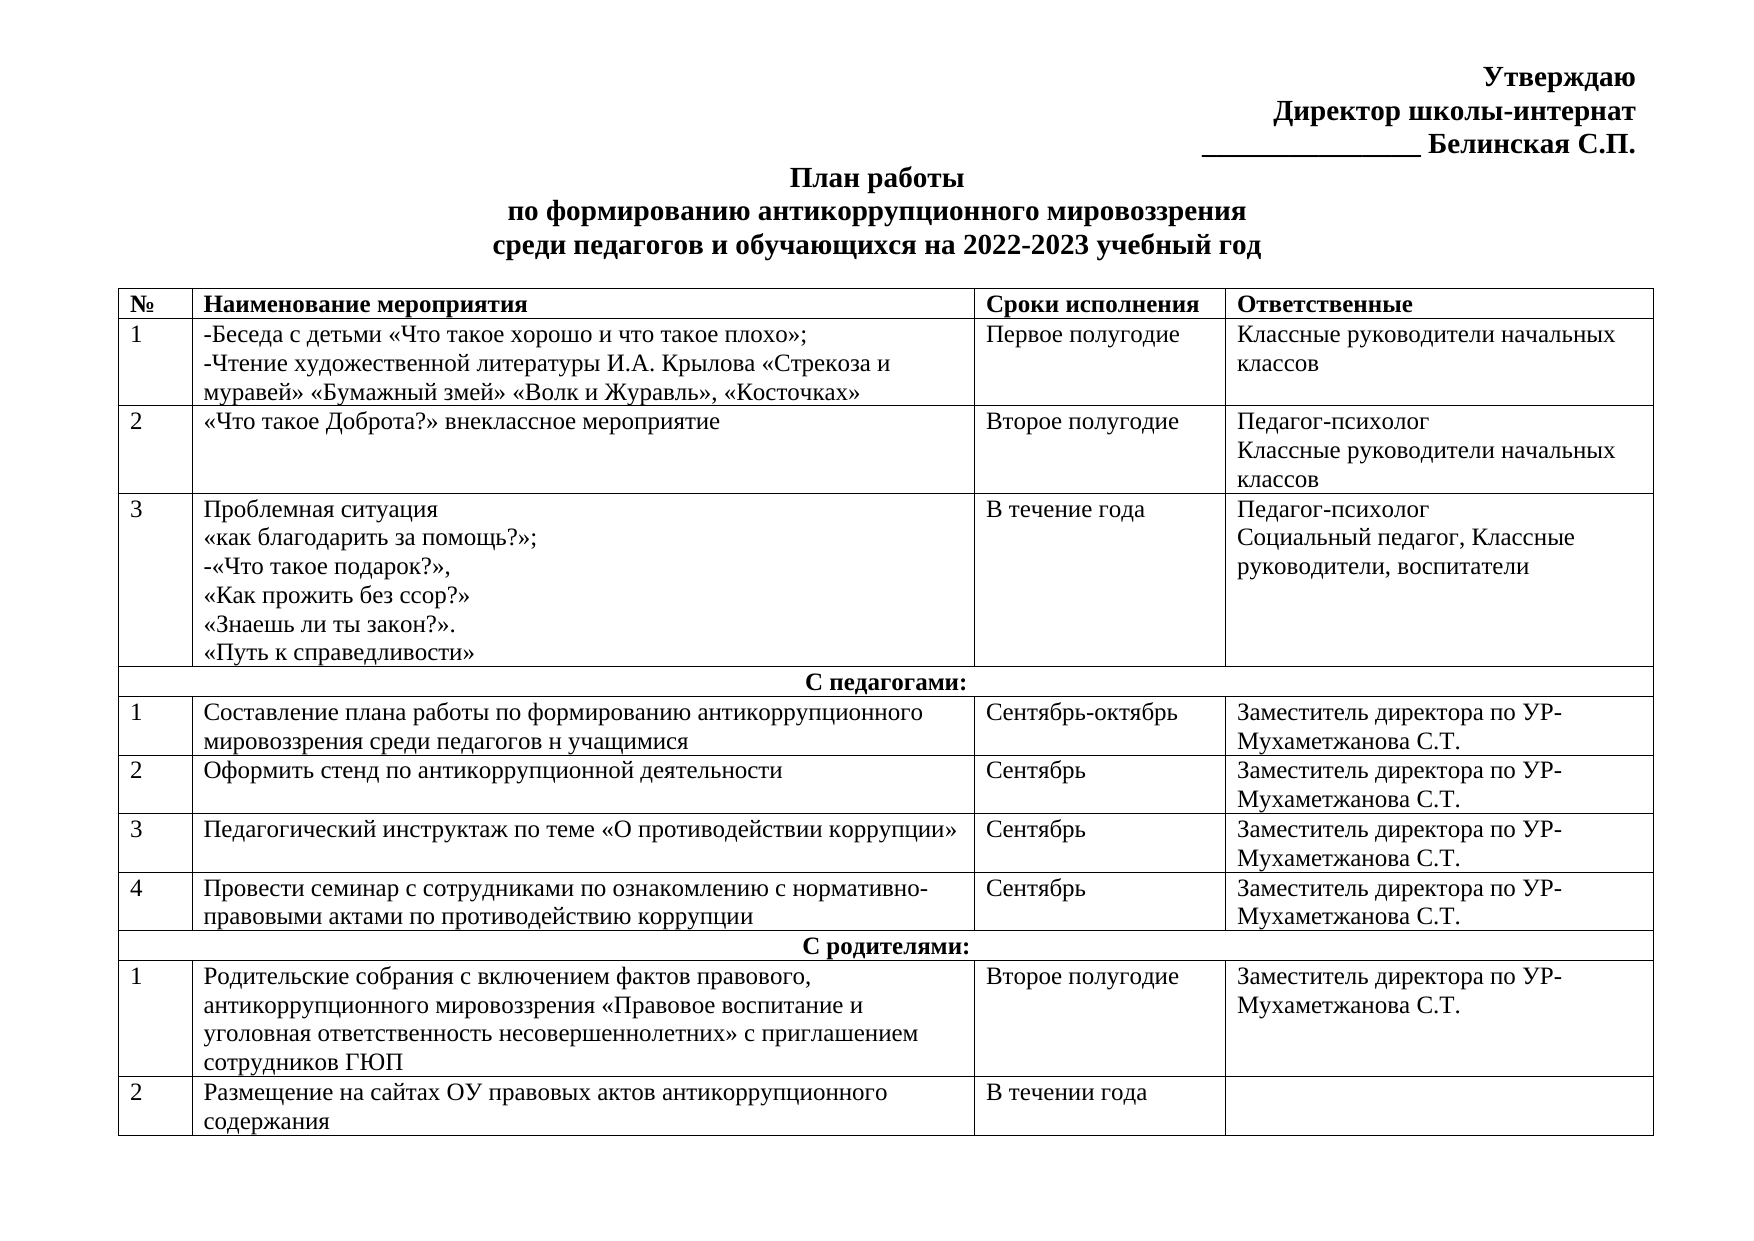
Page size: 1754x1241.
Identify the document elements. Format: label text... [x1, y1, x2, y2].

table_cell Сентябрь [975, 873, 1225, 930]
table_cell 1 [119, 961, 192, 1076]
table_cell Первое полугодие [975, 319, 1225, 405]
table_cell Педагогический инструктаж по теме «О противодействии коррупции» [193, 814, 974, 872]
text среди педагогов и обучающихся на 2022-2023 учебный год [118, 227, 1636, 260]
table_cell [1226, 1077, 1653, 1134]
table_cell Оформить стенд по антикоррупционной деятельности [193, 756, 974, 813]
table_cell Провести семинар с сотрудниками по ознакомлению с нормативно-правовыми актами по противодействию коррупции [193, 873, 974, 930]
table_cell 4 [119, 873, 192, 930]
table_cell 2 [119, 1077, 192, 1134]
table_header Сроки исполнения [975, 289, 1225, 318]
table_cell В течении года [975, 1077, 1225, 1134]
table_cell 3 [119, 494, 192, 666]
table_cell 2 [119, 406, 192, 493]
table_cell 3 [119, 814, 192, 872]
table_cell Заместитель директора по УР- Мухаметжанова С.Т. [1226, 961, 1653, 1076]
table_cell В течение года [975, 494, 1225, 666]
table_cell Заместитель директора по УР- Мухаметжанова С.Т. [1226, 756, 1653, 813]
text _______________ Белинская С.П. [118, 126, 1636, 160]
table_cell Составление плана работы по формированию антикоррупционного мировоззрения среди педагогов н учащимися [193, 697, 974, 754]
table_cell 1 [119, 697, 192, 754]
table_cell Размещение на сайтах ОУ правовых актов антикоррупционного содержания [193, 1077, 974, 1134]
table_cell Заместитель директора по УР- Мухаметжанова С.Т. [1226, 697, 1653, 754]
table_header Наименование мероприятия [193, 289, 974, 318]
table_cell Второе полугодие [975, 406, 1225, 493]
table_cell -Беседа с детьми «Что такое хорошо и что такое плохо»; -Чтение художественной литературы И.А. Крылова «Стрекоза и муравей» «Бумажный змей» «Волк и Журавль», «Косточках» [193, 319, 974, 405]
table_header Ответственные [1226, 289, 1653, 318]
table_cell 1 [119, 319, 192, 405]
table_cell Проблемная ситуация «как благодарить за помощь?»; -«Что такое подарок?», «Как прожить без ссор?» «Знаешь ли ты закон?». «Путь к справедливости» [193, 494, 974, 666]
text Утверждаю [118, 59, 1636, 93]
text План работы [118, 160, 1636, 193]
table_cell Родительские собрания с включением фактов правового, антикоррупционного мировоззрения «Правовое воспитание и уголовная ответственность несовершеннолетних» с приглашением сотрудников ГЮП [193, 961, 974, 1076]
table_cell 2 [119, 756, 192, 813]
table_cell С педагогами: [119, 667, 1653, 696]
text по формированию антикоррупционного мировоззрения [118, 193, 1636, 227]
table_cell Классные руководители начальных классов [1226, 319, 1653, 405]
table_header № [119, 289, 192, 318]
table_cell Педагог-психолог Социальный педагог, Классные руководители, воспитатели [1226, 494, 1653, 666]
table_cell Сентябрь-октябрь [975, 697, 1225, 754]
table_cell «Что такое Доброта?» внеклассное мероприятие [193, 406, 974, 493]
table_cell Заместитель директора по УР- Мухаметжанова С.Т. [1226, 873, 1653, 930]
table_cell С родителями: [119, 931, 1653, 960]
table_cell Сентябрь [975, 756, 1225, 813]
table_cell Педагог-психолог Классные руководители начальных классов [1226, 406, 1653, 493]
table_cell Заместитель директора по УР- Мухаметжанова С.Т. [1226, 814, 1653, 872]
text Директор школы-интернат [118, 93, 1636, 126]
table_cell Сентябрь [975, 814, 1225, 872]
table_cell Второе полугодие [975, 961, 1225, 1076]
